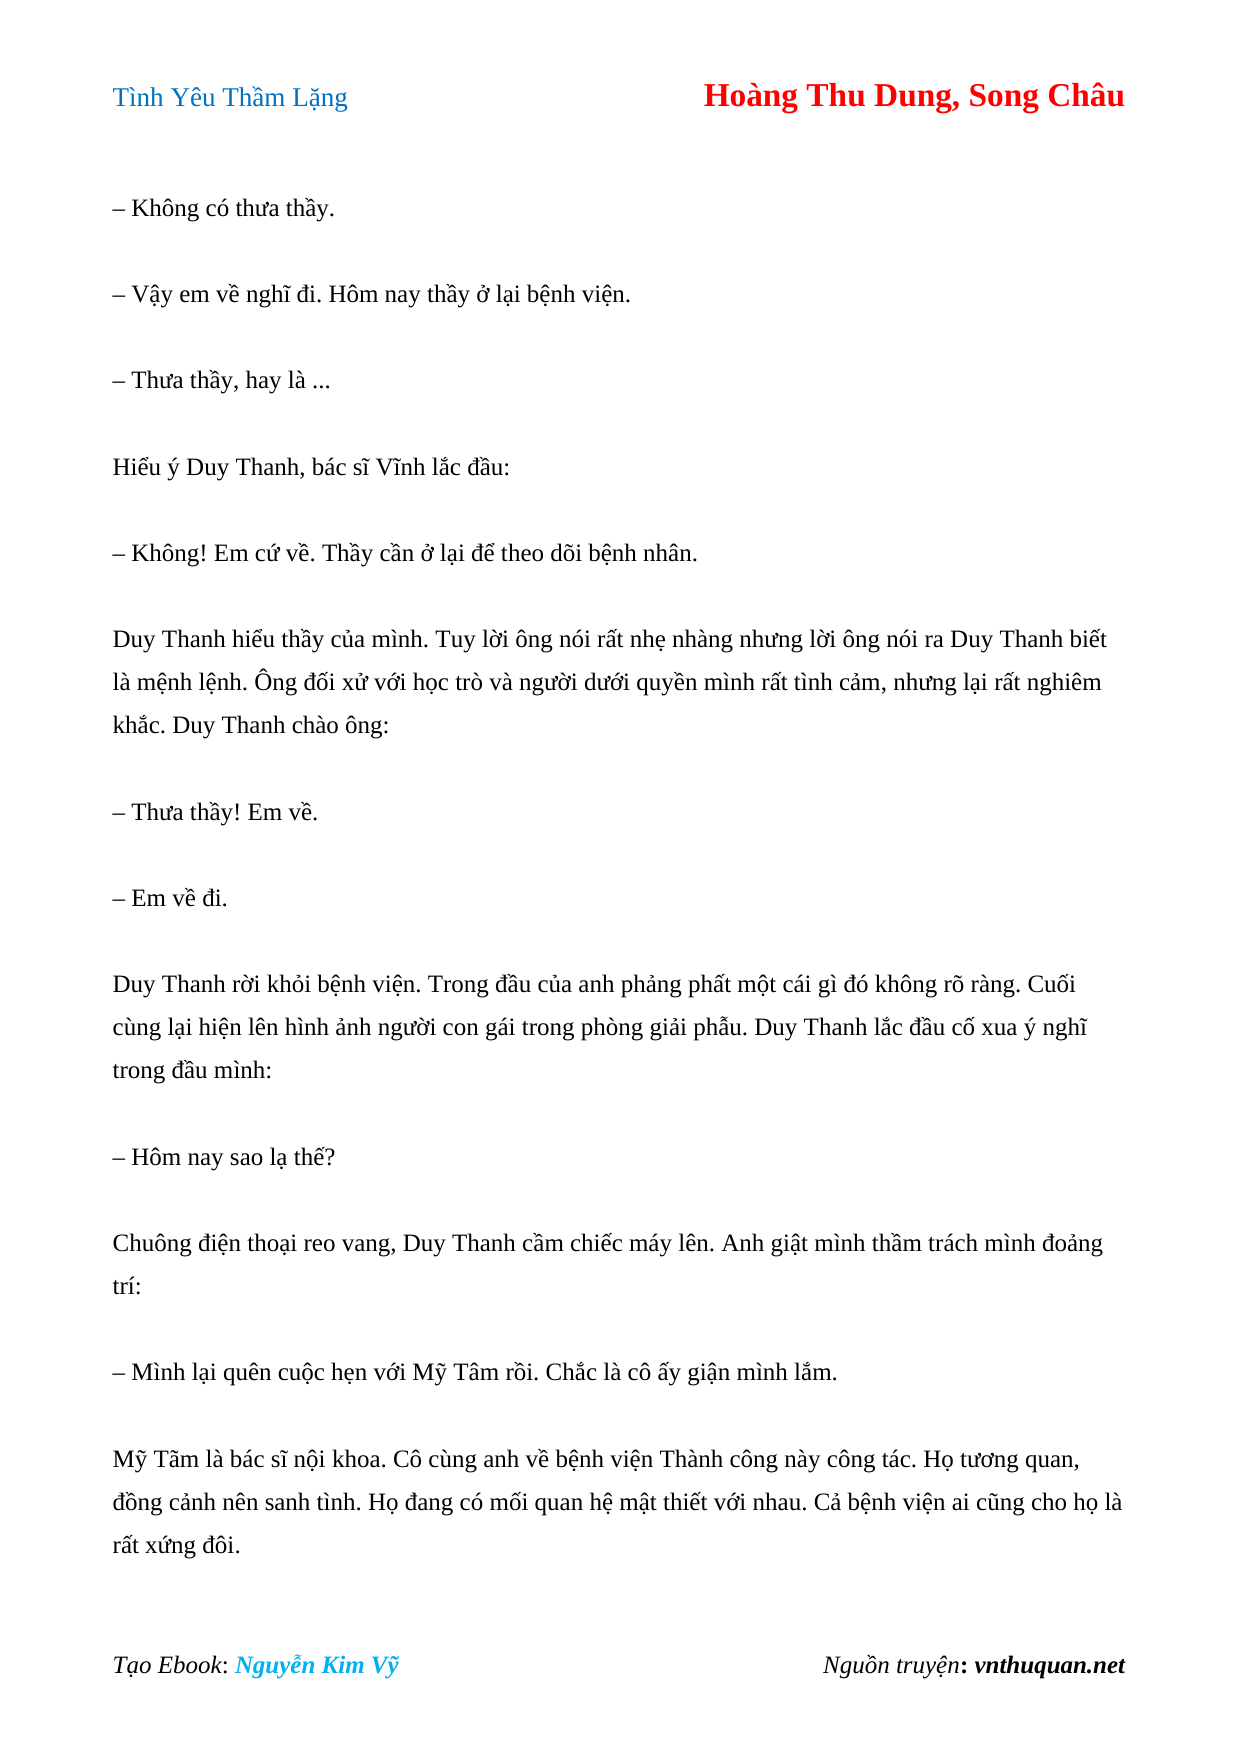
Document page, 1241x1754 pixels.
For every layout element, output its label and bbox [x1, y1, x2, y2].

text [112, 150, 1128, 1602]
